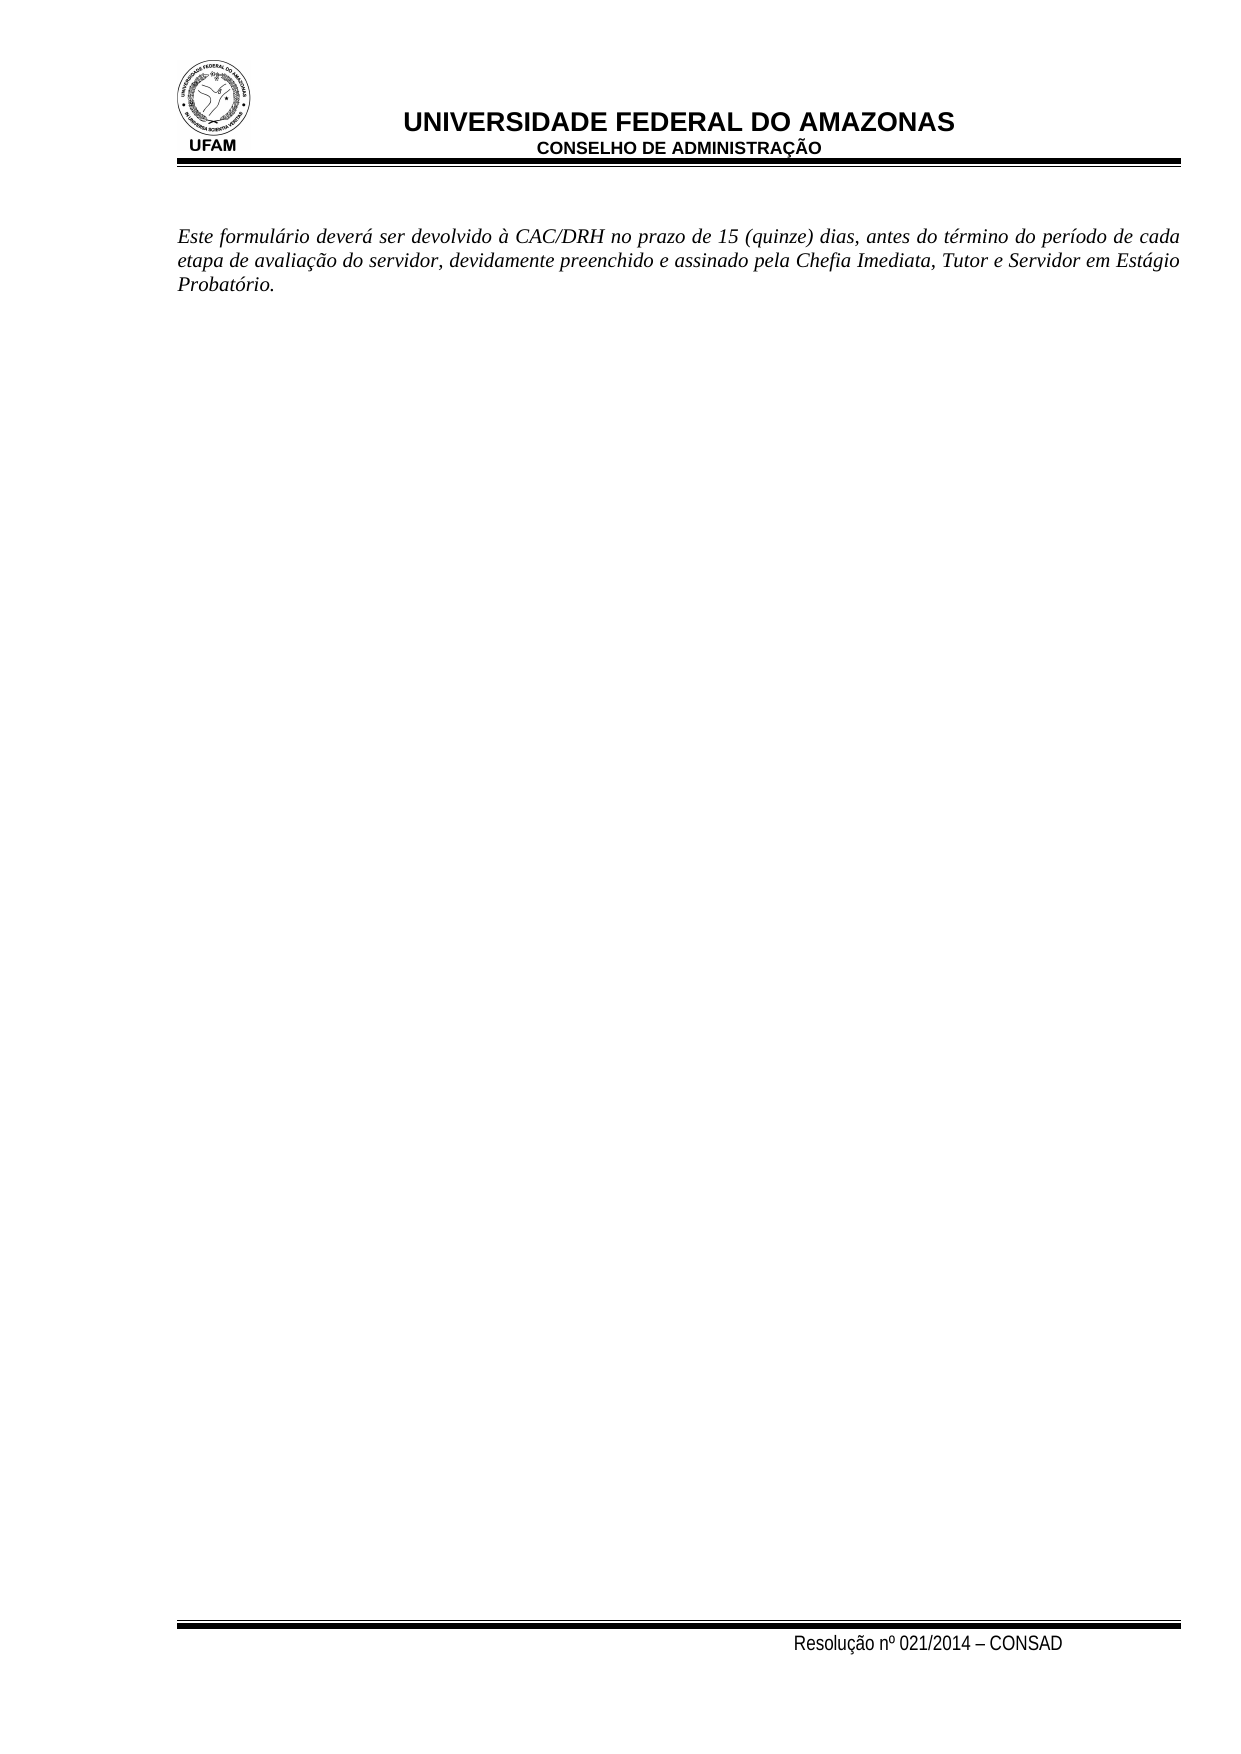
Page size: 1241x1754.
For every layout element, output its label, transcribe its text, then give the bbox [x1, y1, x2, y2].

picture [177, 60, 252, 151]
text Este formulário deverá ser devolvido à CAC/DRH no prazo de 15 (quinze) dias, antes do término do período de cada etapa de avaliação do servidor, devidamente preenchido e assinado pela Chefia Imediata, Tutor e Servidor em Estágio Probatório. [177, 224, 1181, 296]
